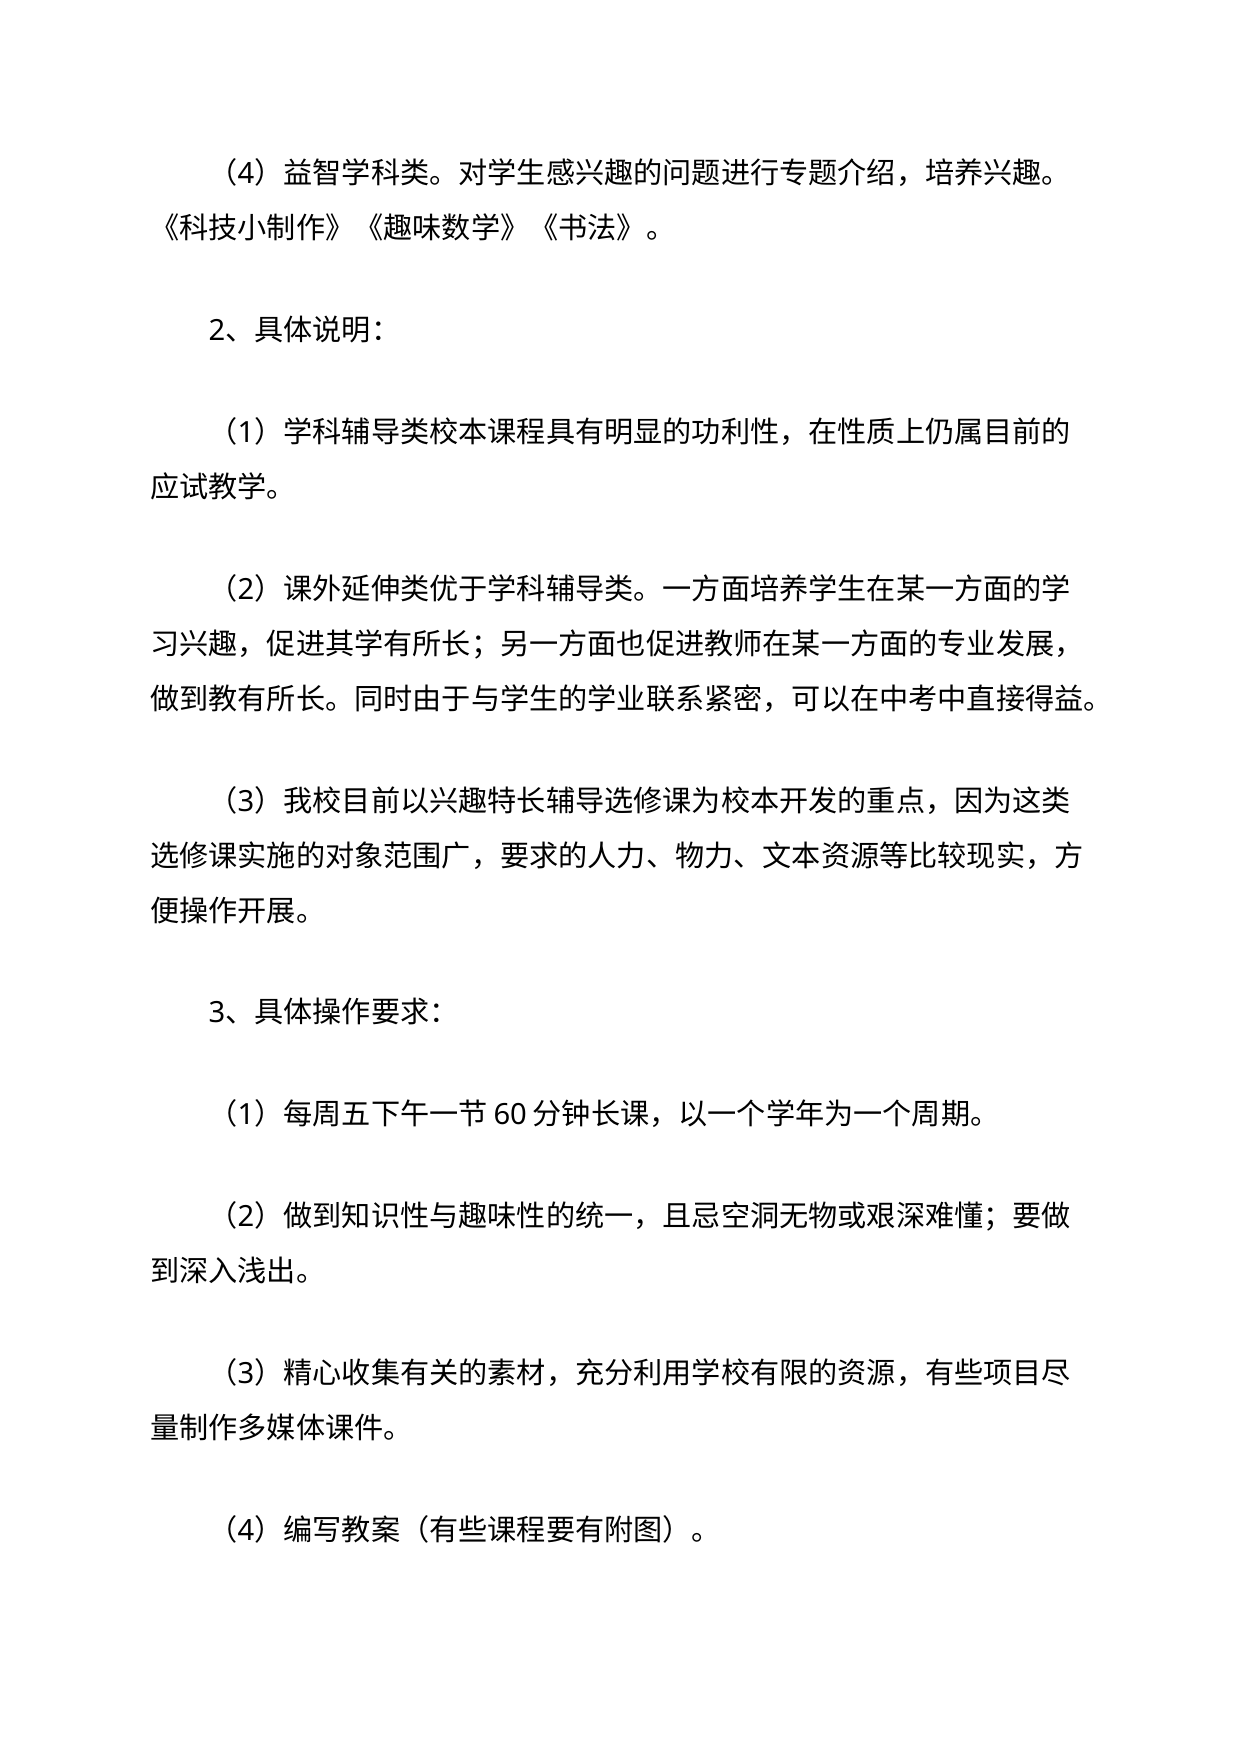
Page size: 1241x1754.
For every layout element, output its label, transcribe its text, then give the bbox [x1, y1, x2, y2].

text （4）编写教案（有些课程要有附图）。 [150, 1506, 1090, 1549]
text 2、具体说明： [150, 307, 1090, 349]
text （4）益智学科类。对学生感兴趣的问题进行专题介绍，培养兴趣。《科技小制作》《趣味数学》《书法》。 [150, 150, 1090, 247]
text （1）学科辅导类校本课程具有明显的功利性，在性质上仍属目前的应试教学。 [150, 409, 1090, 506]
text （3）我校目前以兴趣特长辅导选修课为校本开发的重点，因为这类选修课实施的对象范围广，要求的人力、物力、文本资源等比较现实，方便操作开展。 [150, 777, 1090, 929]
text （1）每周五下午一节60分钟长课，以一个学年为一个周期。 [150, 1091, 1090, 1133]
text （2）做到知识性与趣味性的统一，且忌空洞无物或艰深难懂；要做到深入浅出。 [150, 1193, 1090, 1290]
text 3、具体操作要求： [150, 989, 1090, 1031]
text （3）精心收集有关的素材，充分利用学校有限的资源，有些项目尽量制作多媒体课件。 [150, 1349, 1090, 1447]
text （2）课外延伸类优于学科辅导类。一方面培养学生在某一方面的学习兴趣，促进其学有所长；另一方面也促进教师在某一方面的专业发展，做到教有所长。同时由于与学生的学业联系紧密，可以在中考中直接得益。 [150, 566, 1090, 718]
